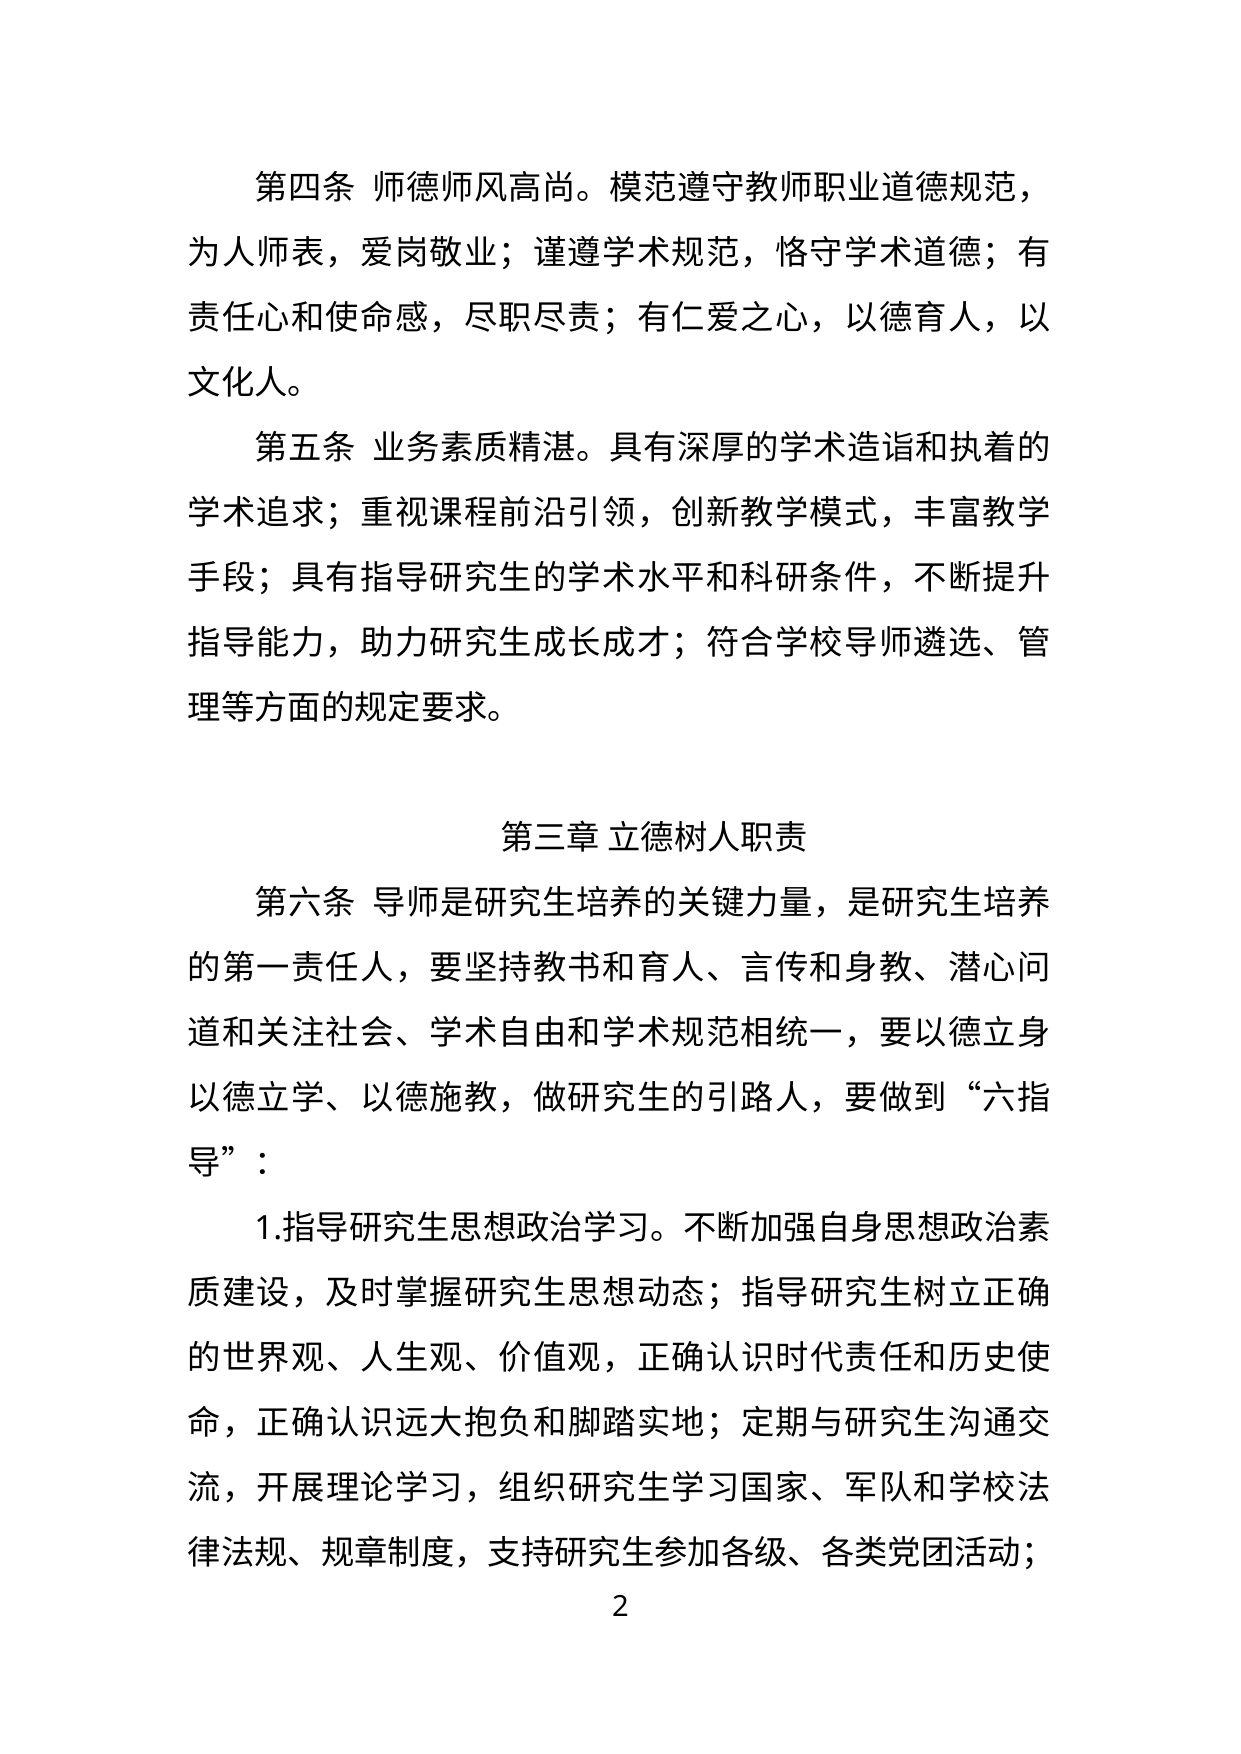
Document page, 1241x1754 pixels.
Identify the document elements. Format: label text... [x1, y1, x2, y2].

text 第三章 立德树人职责 [187, 803, 1053, 868]
text 第六条 导师是研究生培养的关键力量，是研究生培养的第一责任人，要坚持教书和育人、言传和身教、潜心问道和关注社会、学术自由和学术规范相统一，要以德立身、以德立学、以德施教，做研究生的引路人，要做到“六指导”： [187, 868, 1053, 1193]
text 第五条 业务素质精湛。具有深厚的学术造诣和执着的学术追求；重视课程前沿引领，创新教学模式，丰富教学手段；具有指导研究生的学术水平和科研条件，不断提升指导能力，助力研究生成长成才；符合学校导师遴选、管理等方面的规定要求。 [187, 413, 1053, 738]
text 1.指导研究生思想政治学习。不断加强自身思想政治素质建设，及时掌握研究生思想动态；指导研究生树立正确的世界观、人生观、价值观，正确认识时代责任和历史使命，正确认识远大抱负和脚踏实地；定期与研究生沟通交流，开展理论学习，组织研究生学习国家、军队和学校法律法规、规章制度，支持研究生参加各级、各类党团活动； [187, 1193, 1053, 1583]
text 第四条 师德师风高尚。模范遵守教师职业道德规范，为人师表，爱岗敬业；谨遵学术规范，恪守学术道德；有责任心和使命感，尽职尽责；有仁爱之心，以德育人，以文化人。 [187, 153, 1053, 413]
